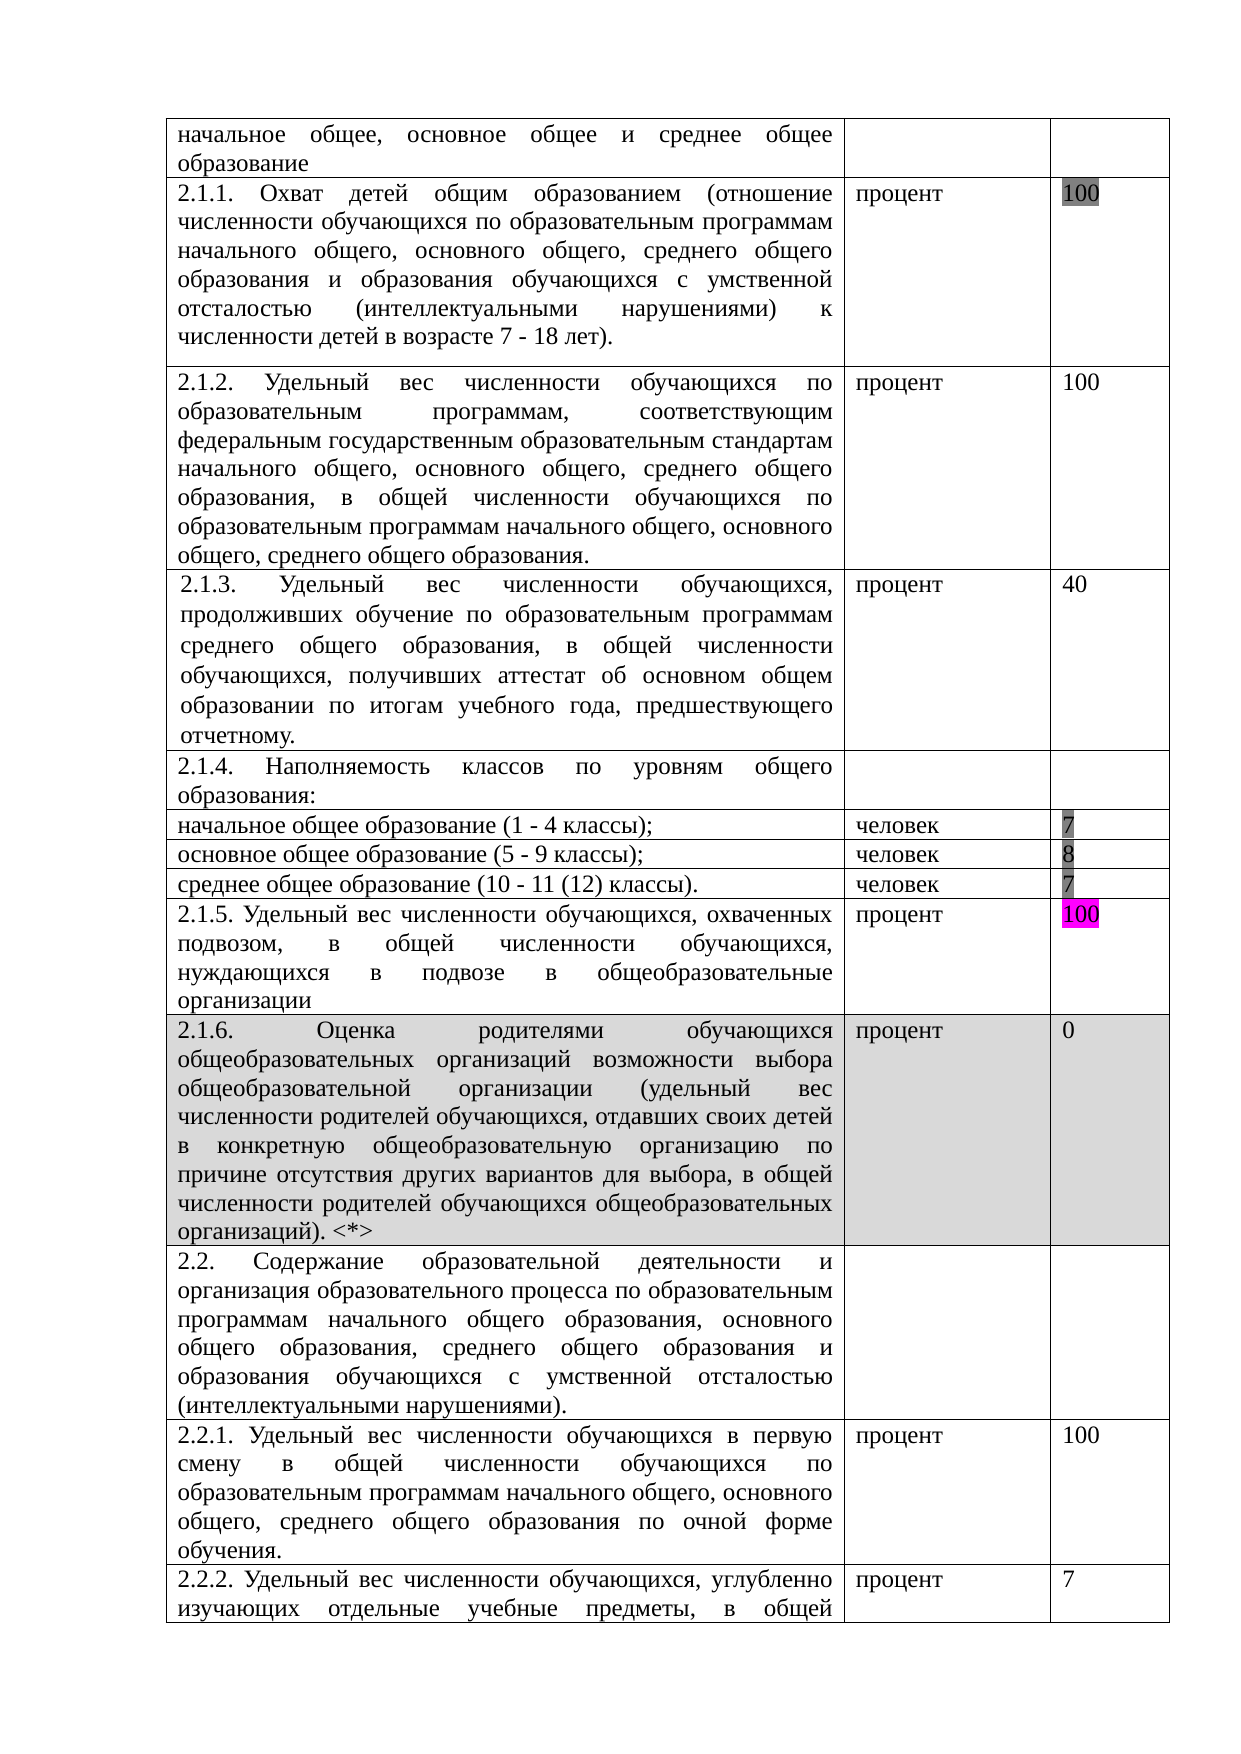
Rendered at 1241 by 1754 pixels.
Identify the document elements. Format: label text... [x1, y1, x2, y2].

table_cell начальное общее образование (1 - 4 классы); [167, 810, 844, 838]
table_cell [1051, 119, 1169, 177]
table_cell [845, 751, 1050, 809]
table_cell 7 [1051, 1565, 1169, 1622]
table_cell [167, 570, 844, 750]
table_cell процент [845, 570, 1050, 750]
table_cell основное общее образование (5 - 9 классы); [167, 840, 844, 868]
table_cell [167, 119, 844, 177]
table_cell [167, 1565, 844, 1622]
table_cell 2.2.1. Удельный вес численности обучающихся в первую смену в общей численности обучающихся по образовательным программам начального общего, основного общего, среднего общего образования по очной форме обучения. [167, 1420, 844, 1563]
table_cell [1051, 751, 1169, 809]
table_cell процент [845, 1420, 1050, 1563]
table_cell процент [845, 899, 1050, 1014]
table_cell 100 [1051, 899, 1169, 1014]
table_cell человек [845, 810, 1050, 838]
table_cell процент [845, 367, 1050, 568]
table_cell 2.1.5. Удельный вес численности обучающихся, охваченных подвозом, в общей численности обучающихся, нуждающихся в подвозе в общеобразовательные организации [167, 899, 844, 1014]
table_cell 8 [1074, 840, 1169, 868]
table_cell [845, 1246, 1050, 1419]
table_cell 2.2. Содержание образовательной деятельности и организация образовательного процесса по образовательным программам начального общего образования, основного общего образования, среднего общего образования и образования обучающихся с умственной отсталостью (интеллектуальными нарушениями). [167, 1246, 844, 1419]
table_cell 2.1.2. Удельный вес численности обучающихся по образовательным программам, соответствующим федеральным государственным образовательным стандартам начального общего, основного общего, среднего общего образования, в общей численности обучающихся по образовательным программам начального общего, основного общего, среднего общего образования. [167, 367, 844, 568]
table_cell [845, 119, 1050, 177]
table_cell среднее общее образование (10 - 11 (12) классы). [167, 869, 844, 898]
table_cell процент [845, 1565, 1050, 1622]
table_cell человек [845, 869, 1050, 898]
table_cell 7 [1074, 810, 1169, 838]
table_cell 100 [1051, 1420, 1169, 1563]
table_cell процент [845, 178, 1050, 366]
table_cell 7 [1074, 869, 1169, 898]
table_cell 2.1.1. Охват детей общим образованием (отношение численности обучающихся по образовательным программам начального общего, основного общего, среднего общего образования и образования обучающихся с умственной отсталостью (интеллектуальными нарушениями) к численности детей в возрасте 7 - 18 лет). [167, 178, 844, 366]
table_cell человек [845, 840, 1050, 868]
table_cell 100 [1051, 178, 1169, 366]
table_cell 100 [1051, 367, 1169, 568]
table_cell [1051, 1246, 1169, 1419]
table_cell 40 [1051, 570, 1169, 750]
table_cell 0 [1051, 1015, 1169, 1245]
table_cell 2.1.6. Оценка родителями обучающихся общеобразовательных организаций возможности выбора общеобразовательной организации (удельный вес численности родителей обучающихся, отдавших своих детей в конкретную общеобразовательную организацию по причине отсутствия других вариантов для выбора, в общей численности родителей обучающихся общеобразовательных организаций). <*> [167, 1015, 844, 1245]
table_cell процент [845, 1015, 1050, 1245]
table_cell 2.1.4. Наполняемость классов по уровням общего образования: [167, 751, 844, 809]
